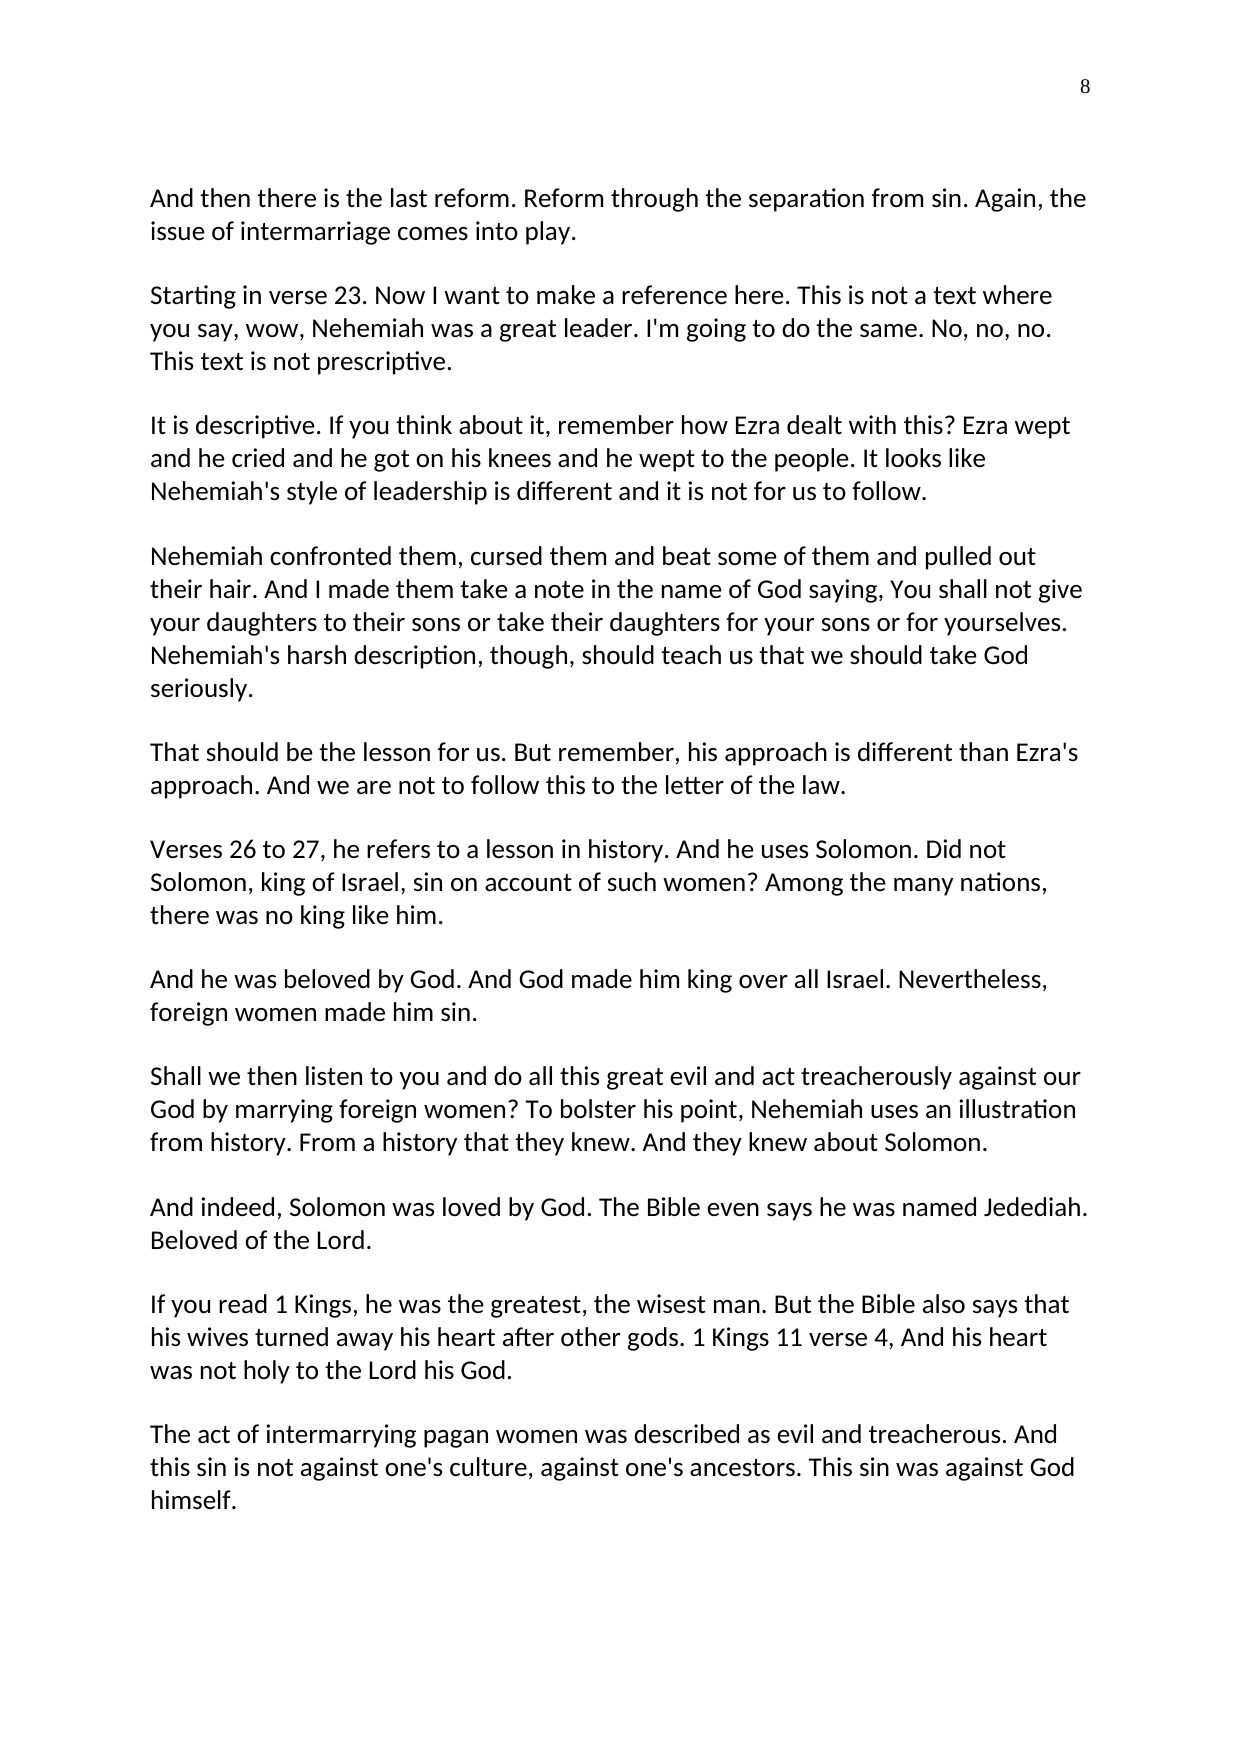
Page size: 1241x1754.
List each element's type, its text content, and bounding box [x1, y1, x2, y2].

text Starting in verse 23. Now I want to make a reference here. This is not a text where you say, wow, Nehemiah was a great leader. I'm going to do the same. No, no, no. This text is not prescriptive. [150, 278, 1090, 377]
text If you read 1 Kings, he was the greatest, the wisest man. But the Bible also says that his wives turned away his heart after other gods. 1 Kings 11 verse 4, And his heart was not holy to the Lord his God. [150, 1287, 1090, 1386]
text Verses 26 to 27, he refers to a lesson in history. And he uses Solomon. Did not Solomon, king of Israel, sin on account of such women? Among the many nations, there was no king like him. [150, 832, 1090, 931]
text Nehemiah confronted them, cursed them and beat some of them and pulled out their hair. And I made them take a note in the name of God saying, You shall not give your daughters to their sons or take their daughters for your sons or for yourselves. Nehemiah's harsh description, though, should teach us that we should take God seriously. [150, 539, 1090, 704]
text And he was beloved by God. And God made him king over all Israel. Nevertheless, foreign women made him sin. [150, 962, 1090, 1028]
text It is descriptive. If you think about it, remember how Ezra dealt with this? Ezra wept and he cried and he got on his knees and he wept to the people. It looks like Nehemiah's style of leadership is different and it is not for us to follow. [150, 408, 1090, 508]
text That should be the lesson for us. But remember, his approach is different than Ezra's approach. And we are not to follow this to the letter of the law. [150, 735, 1090, 801]
text The act of intermarrying pagan women was described as evil and treacherous. And this sin is not against one's culture, against one's ancestors. This sin was against God himself. [150, 1417, 1090, 1516]
text Shall we then listen to you and do all this great evil and act treacherously against our God by marrying foreign women? To bolster his point, Nehemiah uses an illustration from history. From a history that they knew. And they knew about Solomon. [150, 1059, 1090, 1159]
text And indeed, Solomon was loved by God. The Bible even says he was named Jedediah. Beloved of the Lord. [150, 1190, 1090, 1256]
text And then there is the last reform. Reform through the separation from sin. Again, the issue of intermarriage comes into play. [150, 181, 1090, 247]
